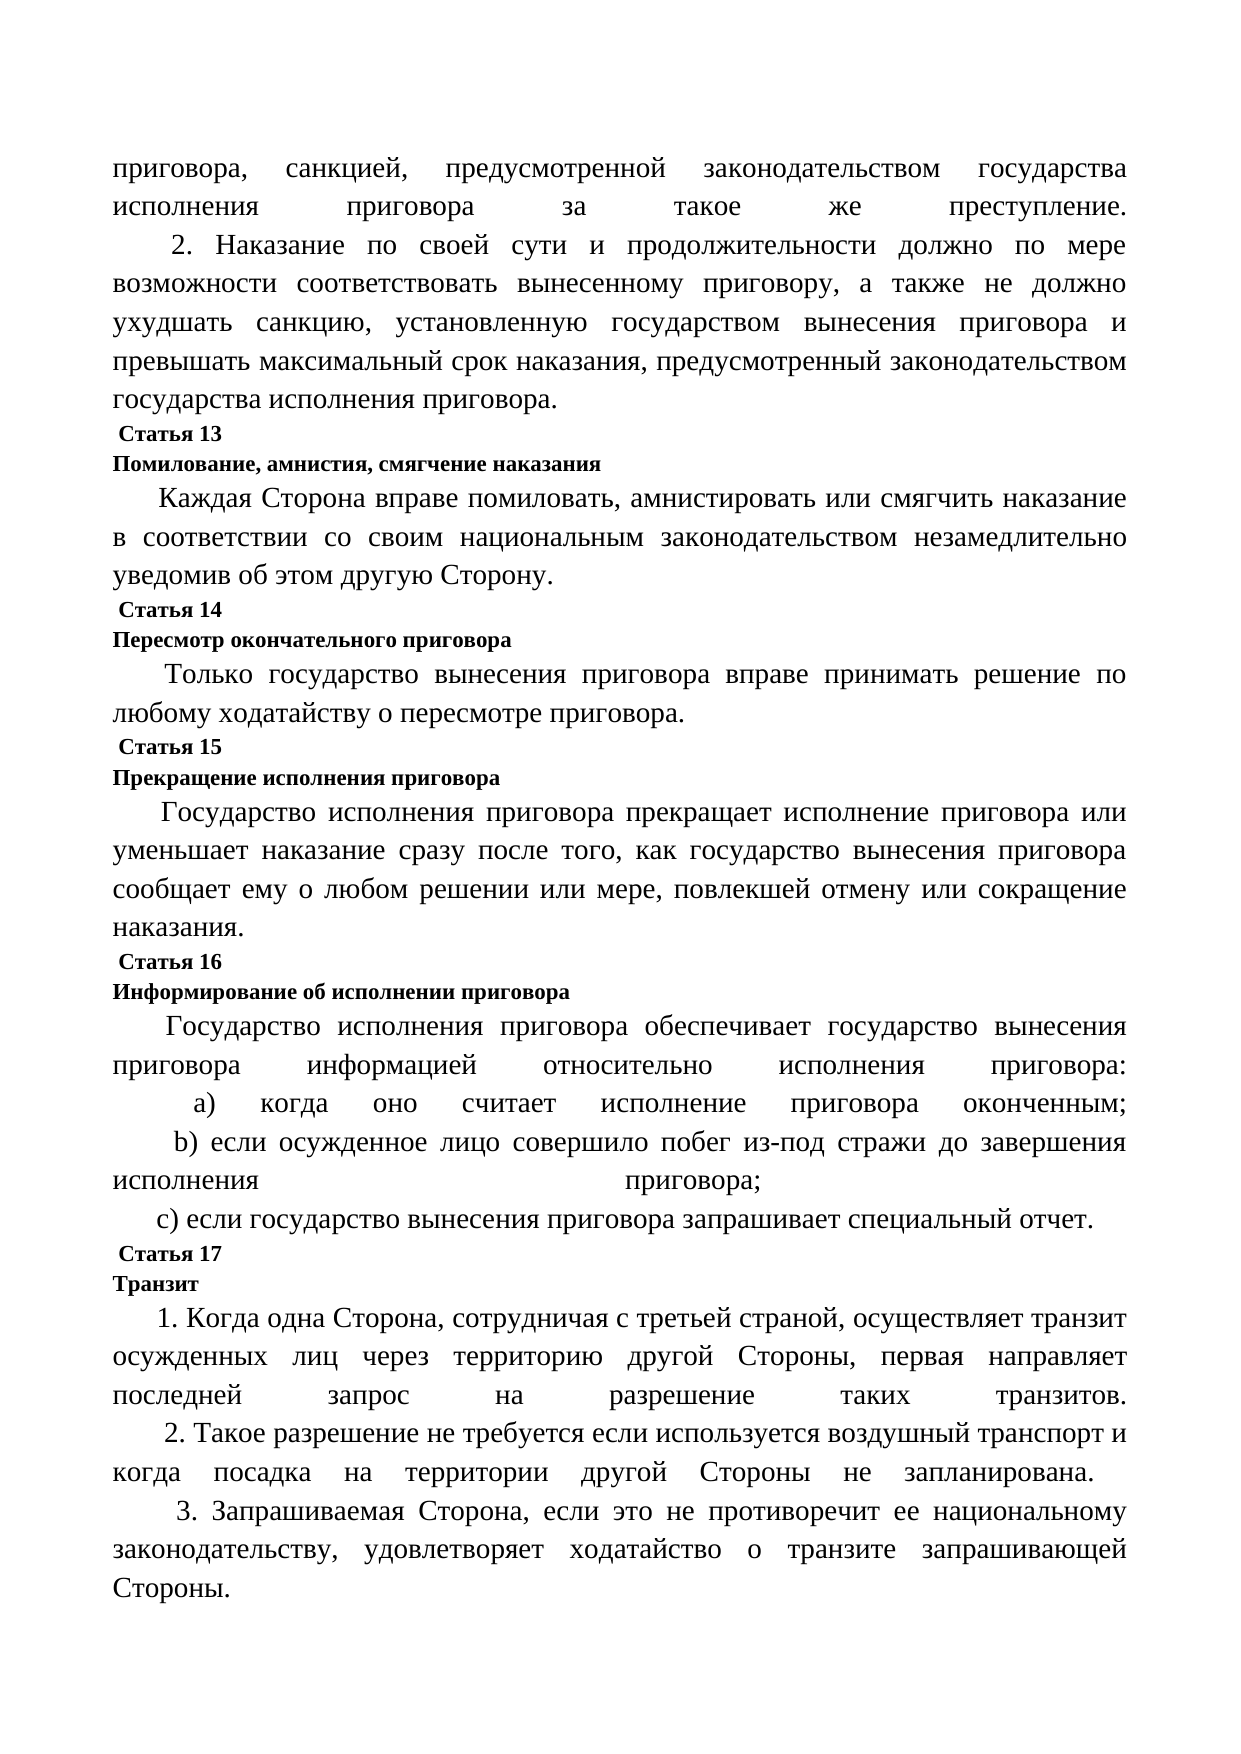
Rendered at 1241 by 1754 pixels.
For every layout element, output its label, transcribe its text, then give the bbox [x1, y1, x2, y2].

text Статья 14 Пересмотр окончательного приговора [112, 596, 1128, 652]
text Статья 13 Помилование, амнистия, смягчение наказания [112, 420, 1128, 476]
text Только государство вынесения приговора вправе принимать решение по любому ходатайству о пересмотре приговора. [112, 656, 1128, 728]
text Каждая Сторона вправе помиловать, амнистировать или смягчить наказание в соответствии со своим национальным законодательством незамедлительно уведомив об этом другую Сторону. [112, 480, 1128, 591]
text Статья 15 Прекращение исполнения приговора [112, 733, 1128, 790]
text 1. Когда одна Сторона, сотрудничая с третьей страной, осуществляет транзит осужденных лиц через территорию другой Стороны, первая направляет последней запрос на разрешение таких транзитов. 2. Такое разрешение не требуется если используется воздушный транспорт и когда посадка на территории другой Стороны не запланирована. 3. Запрашиваемая Сторона, если это не противоречит ее национальному законодательству, удовлетворяет ходатайство о транзите запрашивающей Стороны. [112, 1300, 1128, 1603]
text Статья 16 Информирование об исполнении приговора [112, 948, 1128, 1004]
text Статья 17 Транзит [112, 1239, 1128, 1296]
text Государство исполнения приговора прекращает исполнение приговора или уменьшает наказание сразу после того, как государство вынесения приговора сообщает ему о любом решении или мере, повлекшей отмену или сокращение наказания. [112, 794, 1128, 943]
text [112, 150, 1128, 415]
text Государство исполнения приговора обеспечивает государство вынесения приговора информацией относительно исполнения приговора: a) когда оно считает исполнение приговора оконченным; b) если осужденное лицо совершило побег из-под стражи до завершения исполнения приговора; c) если государство вынесения приговора запрашивает специальный отчет. [112, 1008, 1128, 1234]
